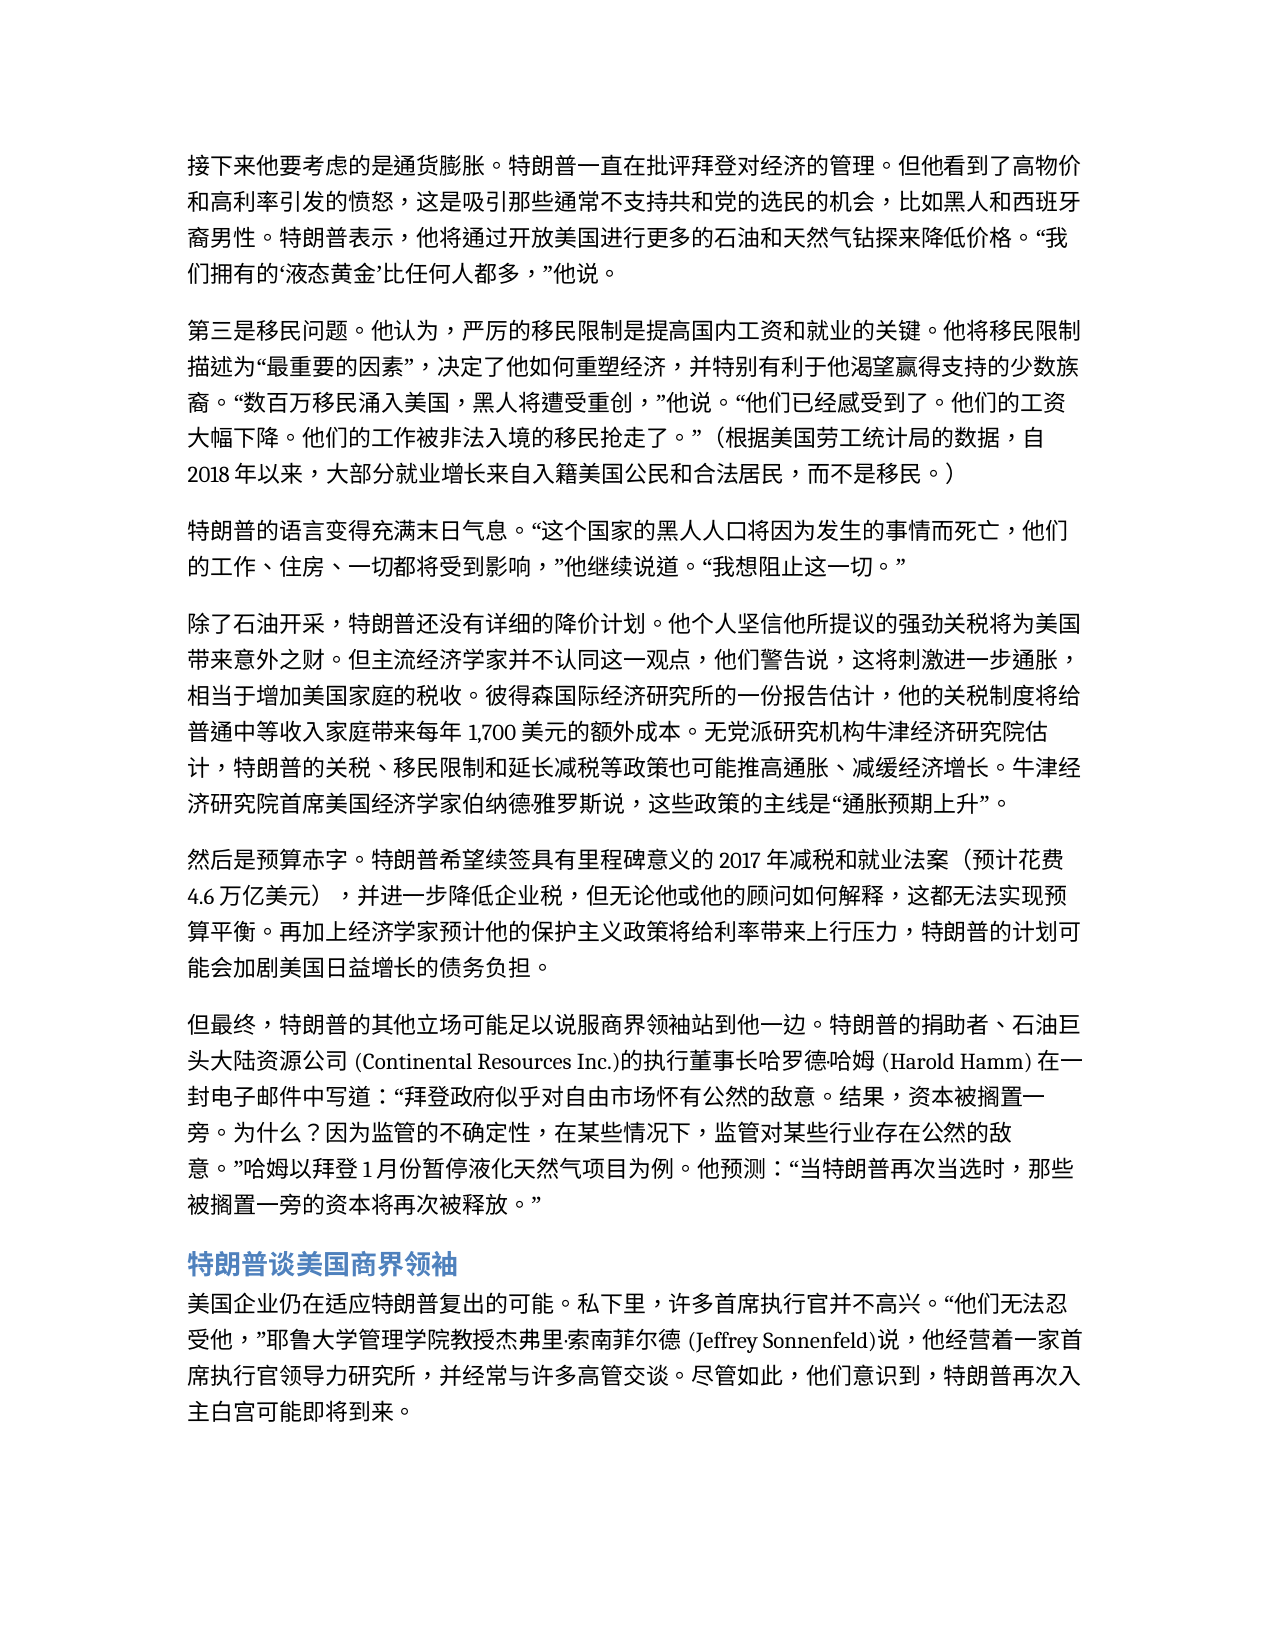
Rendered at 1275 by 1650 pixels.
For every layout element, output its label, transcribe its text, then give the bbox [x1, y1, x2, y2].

text 接下来他要考虑的是通货膨胀。特朗普一直在批评拜登对经济的管理。但他看到了高物价和高利率引发的愤怒，这是吸引那些通常不支持共和党的选民的机会，比如黑人和西班牙裔男性。特朗普表示，他将通过开放美国进行更多的石油和天然气钻探来降低价格。“我们拥有的‘液态黄金’比任何人都多，”他说。 [187, 150, 1087, 289]
text 除了石油开采，特朗普还没有详细的降价计划。他个人坚信他所提议的强劲关税将为美国带来意外之财。但主流经济学家并不认同这一观点，他们警告说，这将刺激进一步通胀，相当于增加美国家庭的税收。彼得森国际经济研究所的一份报告估计，他的关税制度将给普通中等收入家庭带来每年 1,700 美元的额外成本。无党派研究机构牛津经济研究院估计，特朗普的关税、移民限制和延长减税等政策也可能推高通胀、减缓经济增长。牛津经济研究院首席美国经济学家伯纳德·雅罗斯说，这些政策的主线是“通胀预期上升”。 [187, 608, 1087, 819]
text 然后是预算赤字。特朗普希望续签具有里程碑意义的2017 年减税和就业法案（预计花费 4.6 万亿美元），并进一步降低企业税，但无论他或他的顾问如何解释，这都无法实现预算平衡。再加上经济学家预计他的保护主义政策将给利率带来上行压力，特朗普的计划可能会加剧美国日益增长的债务负担。 [187, 844, 1087, 983]
text 美国企业仍在适应特朗普复出的可能。私下里，许多首席执行官并不高兴。“他们无法忍受他，”耶鲁大学管理学院教授杰弗里·索南菲尔德 (Jeffrey Sonnenfeld)说，他经营着一家首席执行官领导力研究所，并经常与许多高管交谈。尽管如此，他们意识到，特朗普再次入主白宫可能即将到来。 [187, 1288, 1087, 1427]
text 但最终，特朗普的其他立场可能足以说服商界领袖站到他一边。特朗普的捐助者、石油巨头大陆资源公司 (Continental Resources Inc.)的执行董事长哈罗德·哈姆 (Harold Hamm) 在一封电子邮件中写道：“拜登政府似乎对自由市场怀有公然的敌意。结果，资本被搁置一旁。为什么？因为监管的不确定性，在某些情况下，监管对某些行业存在公然的敌意。”哈姆以拜登1 月份暂停液化天然气项目为例。他预测：“当特朗普再次当选时，那些被搁置一旁的资本将再次被释放。” [187, 1009, 1087, 1220]
subtitle 特朗普谈美国商界领袖 [187, 1245, 1087, 1282]
text 第三是移民问题。他认为，严厉的移民限制是提高国内工资和就业的关键。他将移民限制描述为“最重要的因素”，决定了他如何重塑经济，并特别有利于他渴望赢得支持的少数族裔。“数百万移民涌入美国，黑人将遭受重创，”他说。“他们已经感受到了。他们的工资大幅下降。他们的工作被非法入境的移民抢走了。”（根据美国劳工统计局的数据，自 2018 年以来，大部分就业增长来自入籍美国公民和合法居民，而不是移民。） [187, 314, 1087, 489]
text 特朗普的语言变得充满末日气息。“这个国家的黑人人口将因为发生的事情而死亡，他们的工作、住房、一切都将受到影响，”他继续说道。“我想阻止这一切。” [187, 515, 1087, 582]
